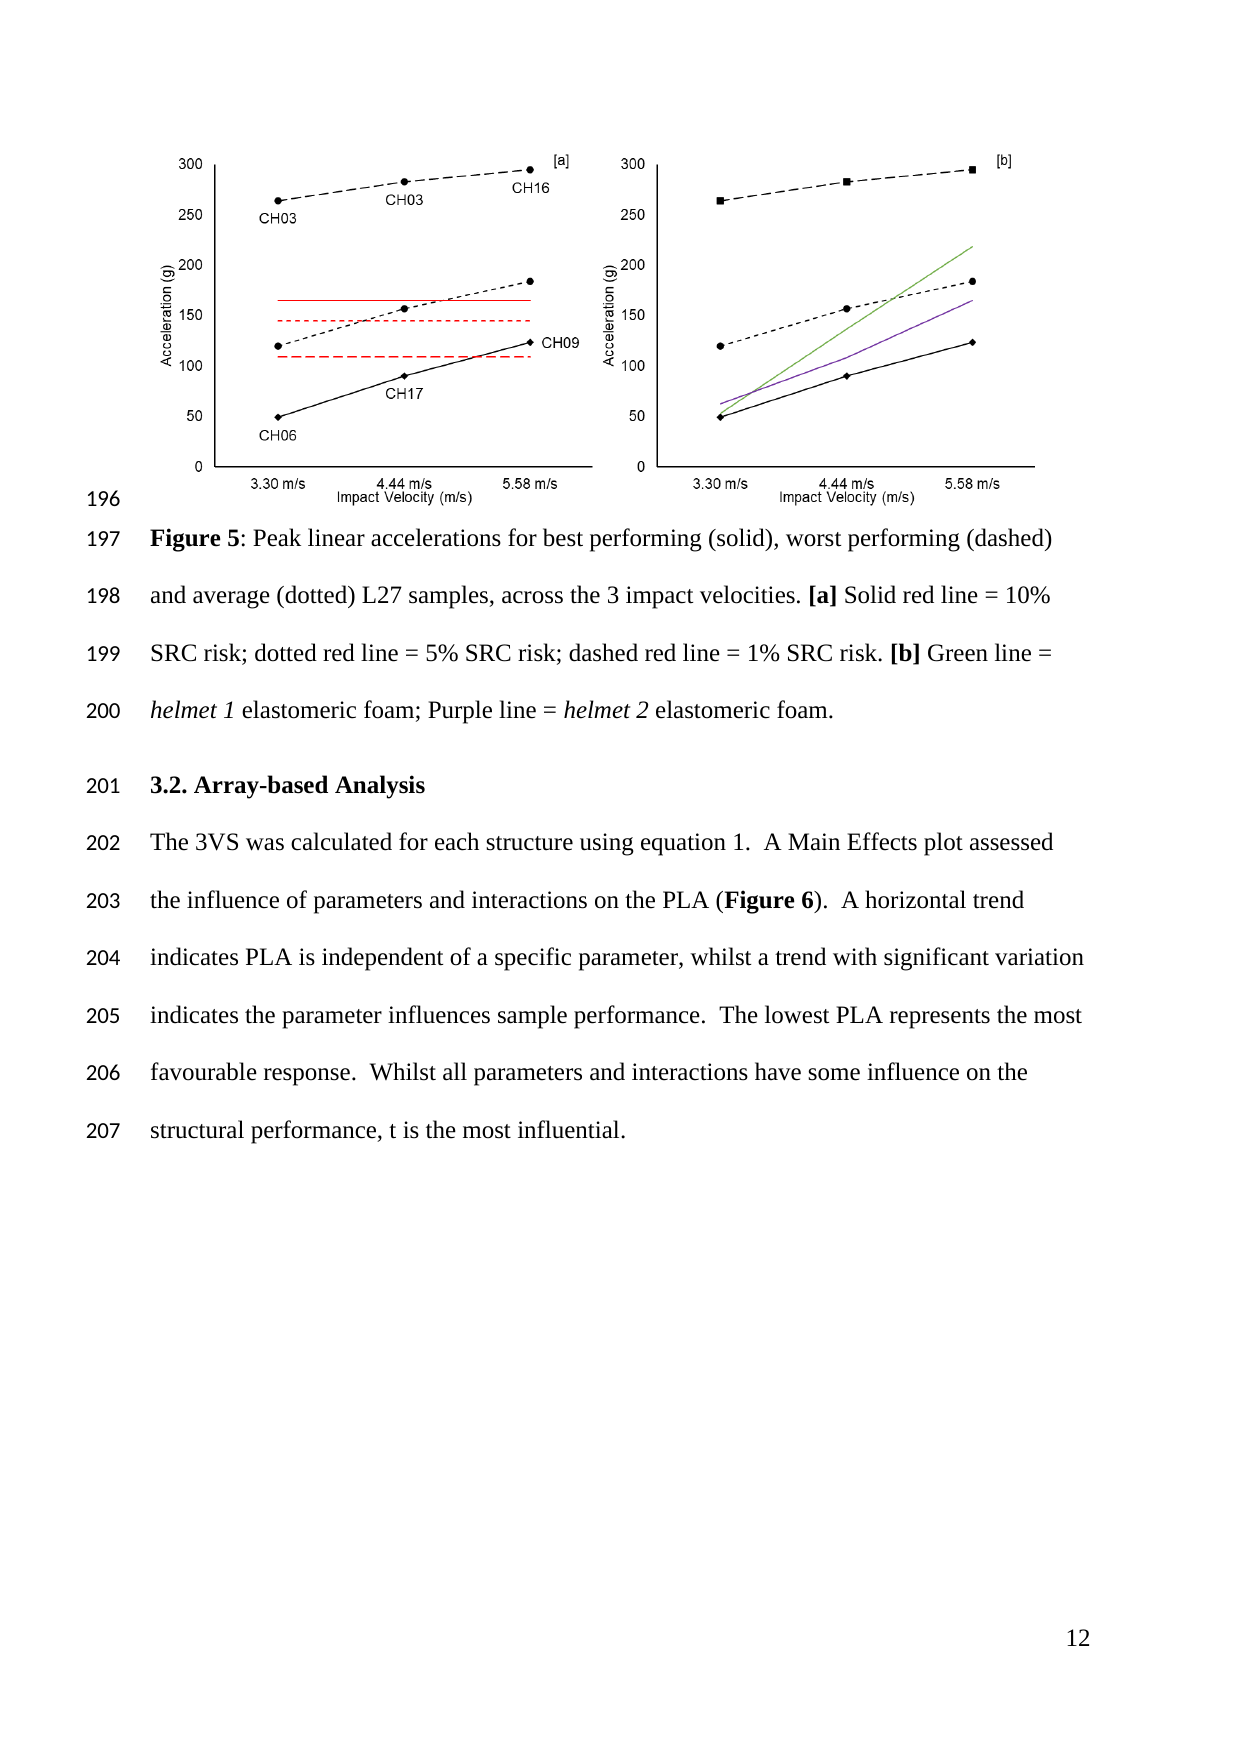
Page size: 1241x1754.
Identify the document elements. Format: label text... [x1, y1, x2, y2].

text The 3VS was calculated for each structure using equation 1. A Main Effects plot assessed the influence of parameters and interactions on the PLA (Figure 6). A horizontal trend indicates PLA is independent of a specific parameter, whilst a trend with significant variation indicates the parameter influences sample performance. The lowest PLA represents the most favourable response. Whilst all parameters and interactions have some influence on the structural performance, t is the most influential. [150, 827, 1090, 1143]
text Figure 5: Peak linear accelerations for best performing (solid), worst performing (dashed) and average (dotted) L27 samples, across the 3 impact velocities. [a] Solid red line = 10% SRC risk; dotted red line = 5% SRC risk; dashed red line = 1% SRC risk. [b] Green line = helmet 1 elastomeric foam; Purple line = helmet 2 elastomeric foam. [150, 523, 1090, 724]
subtitle Array-based Analysis [150, 770, 1090, 798]
picture [150, 150, 1036, 507]
